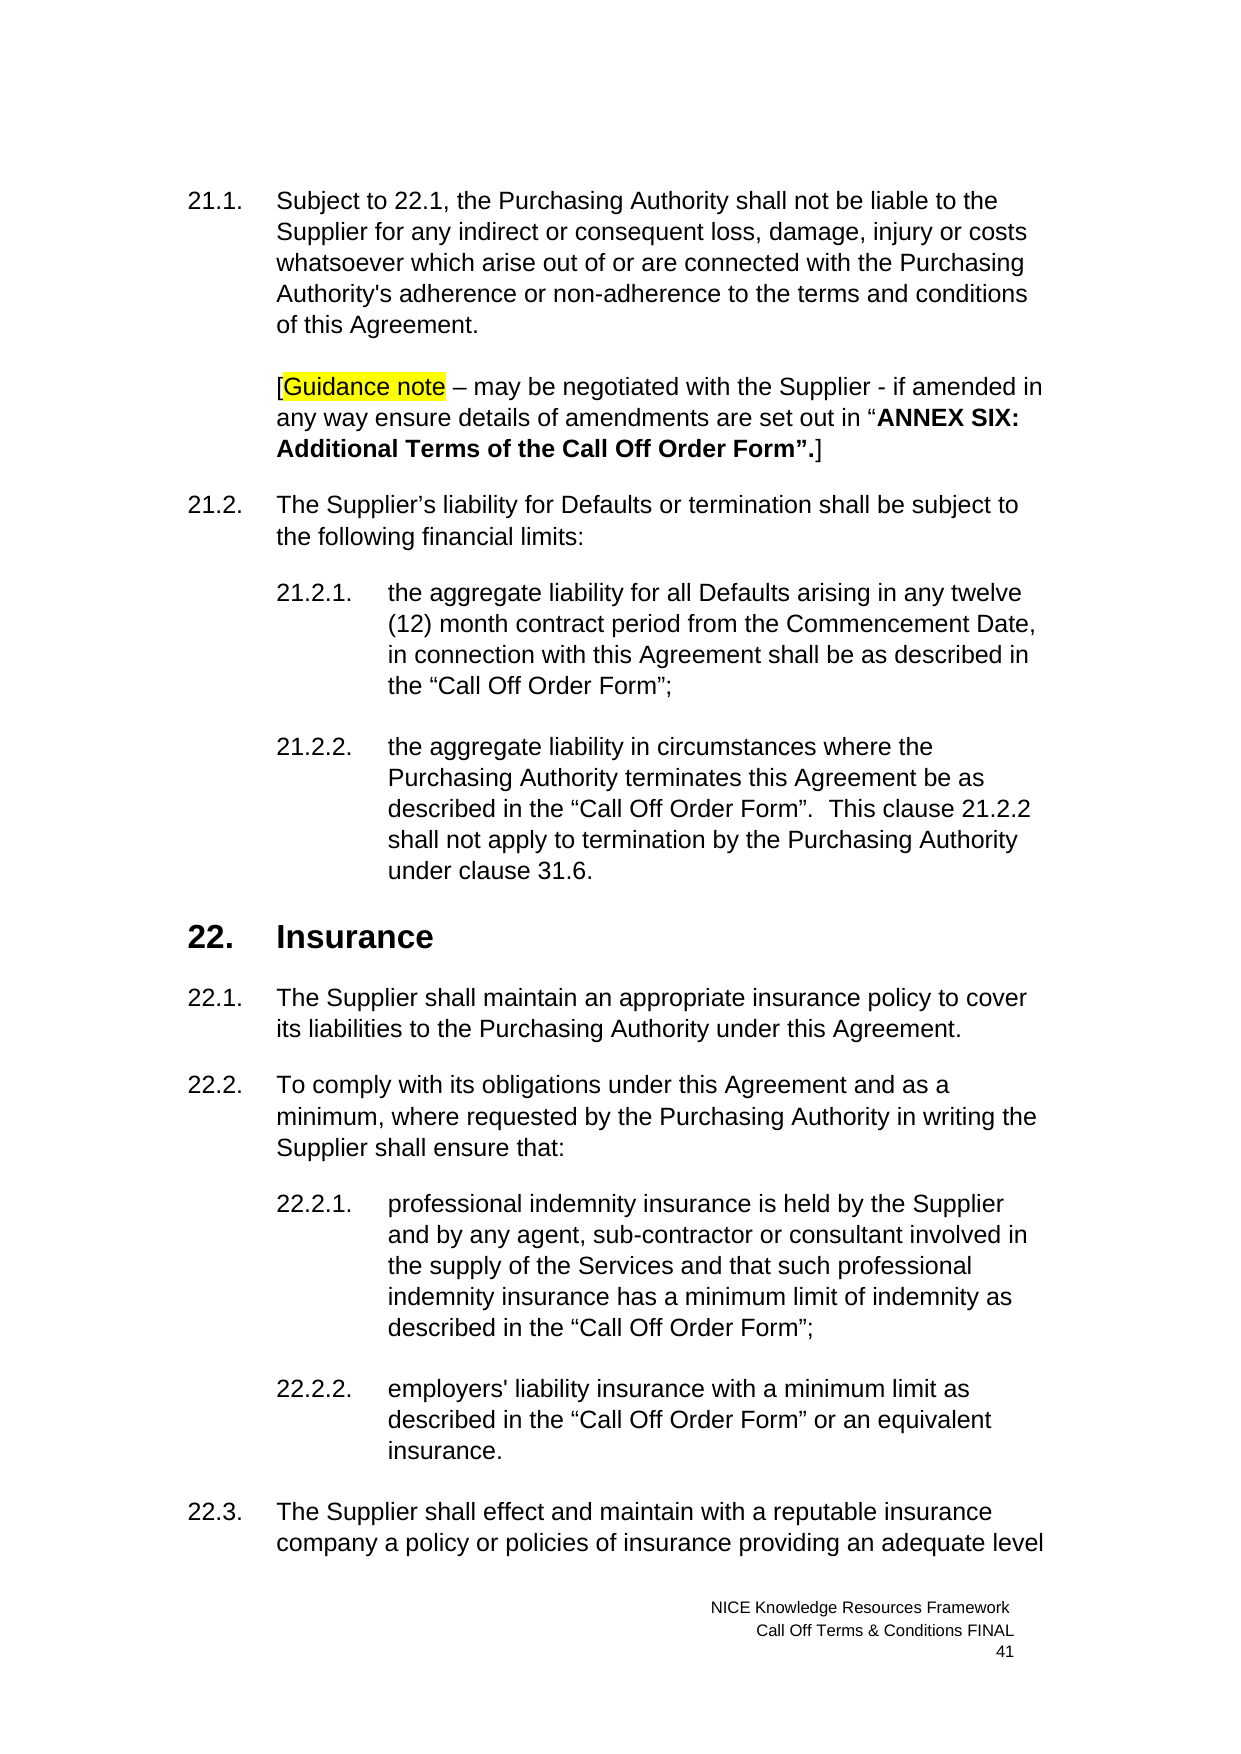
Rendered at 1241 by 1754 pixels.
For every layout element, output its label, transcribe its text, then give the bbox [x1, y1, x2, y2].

text the aggregate liability in circumstances where the Purchasing Authority terminates this Agreement be as described in the “Call Off Order Form”. This clause 21.2.2 shall not apply to termination by the Purchasing Authority under clause 31.6. [276, 732, 1053, 884]
text The Supplier shall maintain an appropriate insurance policy to cover its liabilities to the Purchasing Authority under this Agreement. [187, 983, 1053, 1043]
text To comply with its obligations under this Agreement and as a minimum, where requested by the Purchasing Authority in writing the Supplier shall ensure that: [187, 1070, 1053, 1161]
text the aggregate liability for all Defaults arising in any twelve (12) month contract period from the Commencement Date, in connection with this Agreement shall be as described in the “Call Off Order Form”; [276, 577, 1053, 699]
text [187, 1497, 1053, 1557]
text Subject to 22.1, the Purchasing Authority shall not be liable to the Supplier for any indirect or consequent loss, damage, injury or costs whatsoever which arise out of or are connected with the Purchasing Authority's adherence or non-adherence to the terms and conditions of this Agreement. [Guidance note – may be negotiated with the Supplier - if amended in any way ensure details of amendments are set out in “ANNEX SIX: Additional Terms of the Call Off Order Form”.] [187, 186, 1053, 463]
text The Supplier’s liability for Defaults or termination shall be subject to the following financial limits: [187, 490, 1053, 550]
subtitle Insurance [187, 917, 1053, 955]
text professional indemnity insurance is held by the Supplier and by any agent, sub-contractor or consultant involved in the supply of the Services and that such professional indemnity insurance has a minimum limit of indemnity as described in the “Call Off Order Form”; [276, 1188, 1053, 1341]
text employers' liability insurance with a minimum limit as described in the “Call Off Order Form” or an equivalent insurance. [276, 1374, 1053, 1464]
